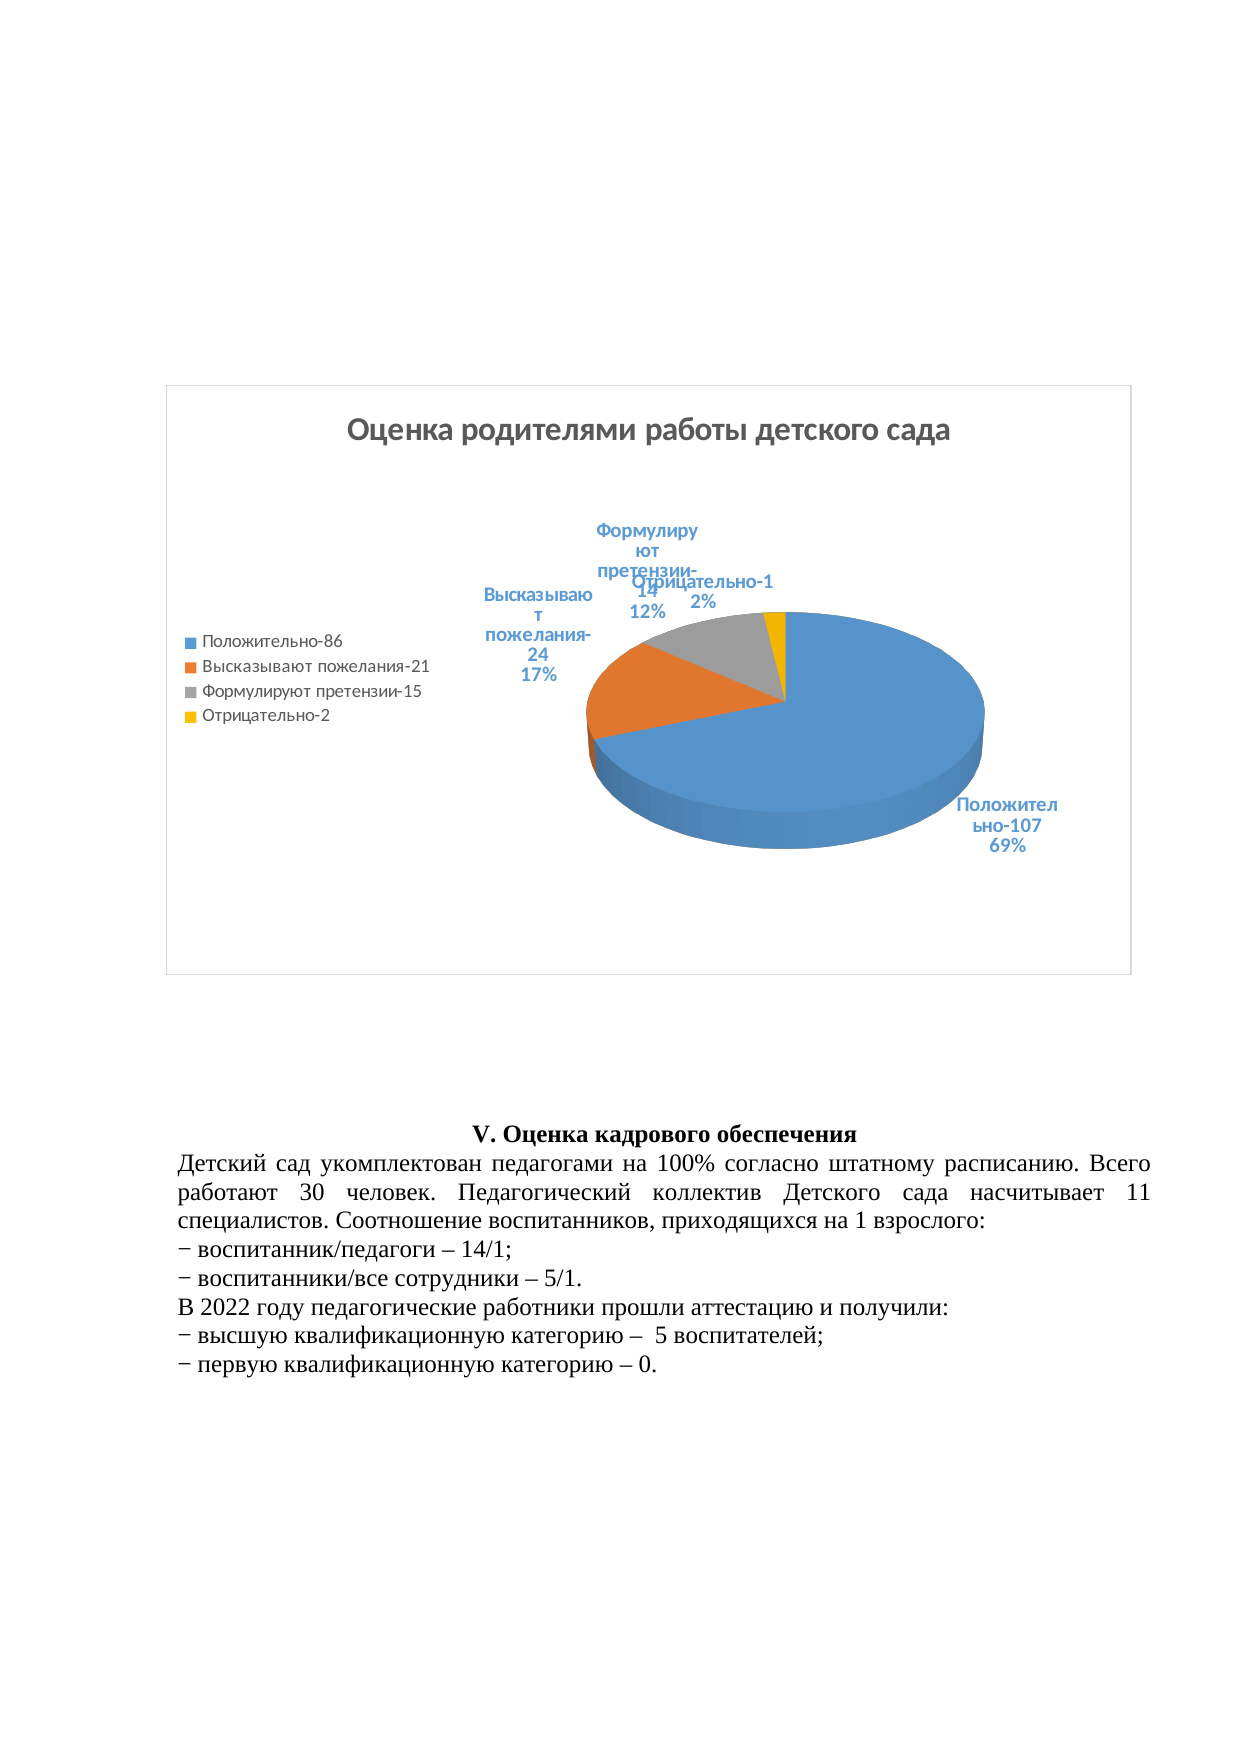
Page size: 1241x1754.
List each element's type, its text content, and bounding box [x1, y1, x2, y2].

text Детский сад укомплектован педагогами на 100% согласно штатному расписанию. Всего работают 30 человек. Педагогический коллектив Детского сада насчитывает 11 специалистов. Соотношение воспитанников, приходящихся на 1 взрослого: [177, 1148, 1152, 1234]
text − высшую квалификационную категорию – 5 воспитателей; [177, 1321, 1152, 1349]
text V. Оценка кадрового обеспечения [177, 1119, 1152, 1148]
text В 2022 году педагогические работники прошли аттестацию и получили: [177, 1292, 1152, 1321]
text − первую квалификационную категорию – 0. [177, 1349, 1152, 1378]
text − воспитанник/педагоги – 14/1; [177, 1234, 1152, 1263]
text − воспитанники/все сотрудники – 5/1. [177, 1263, 1152, 1292]
